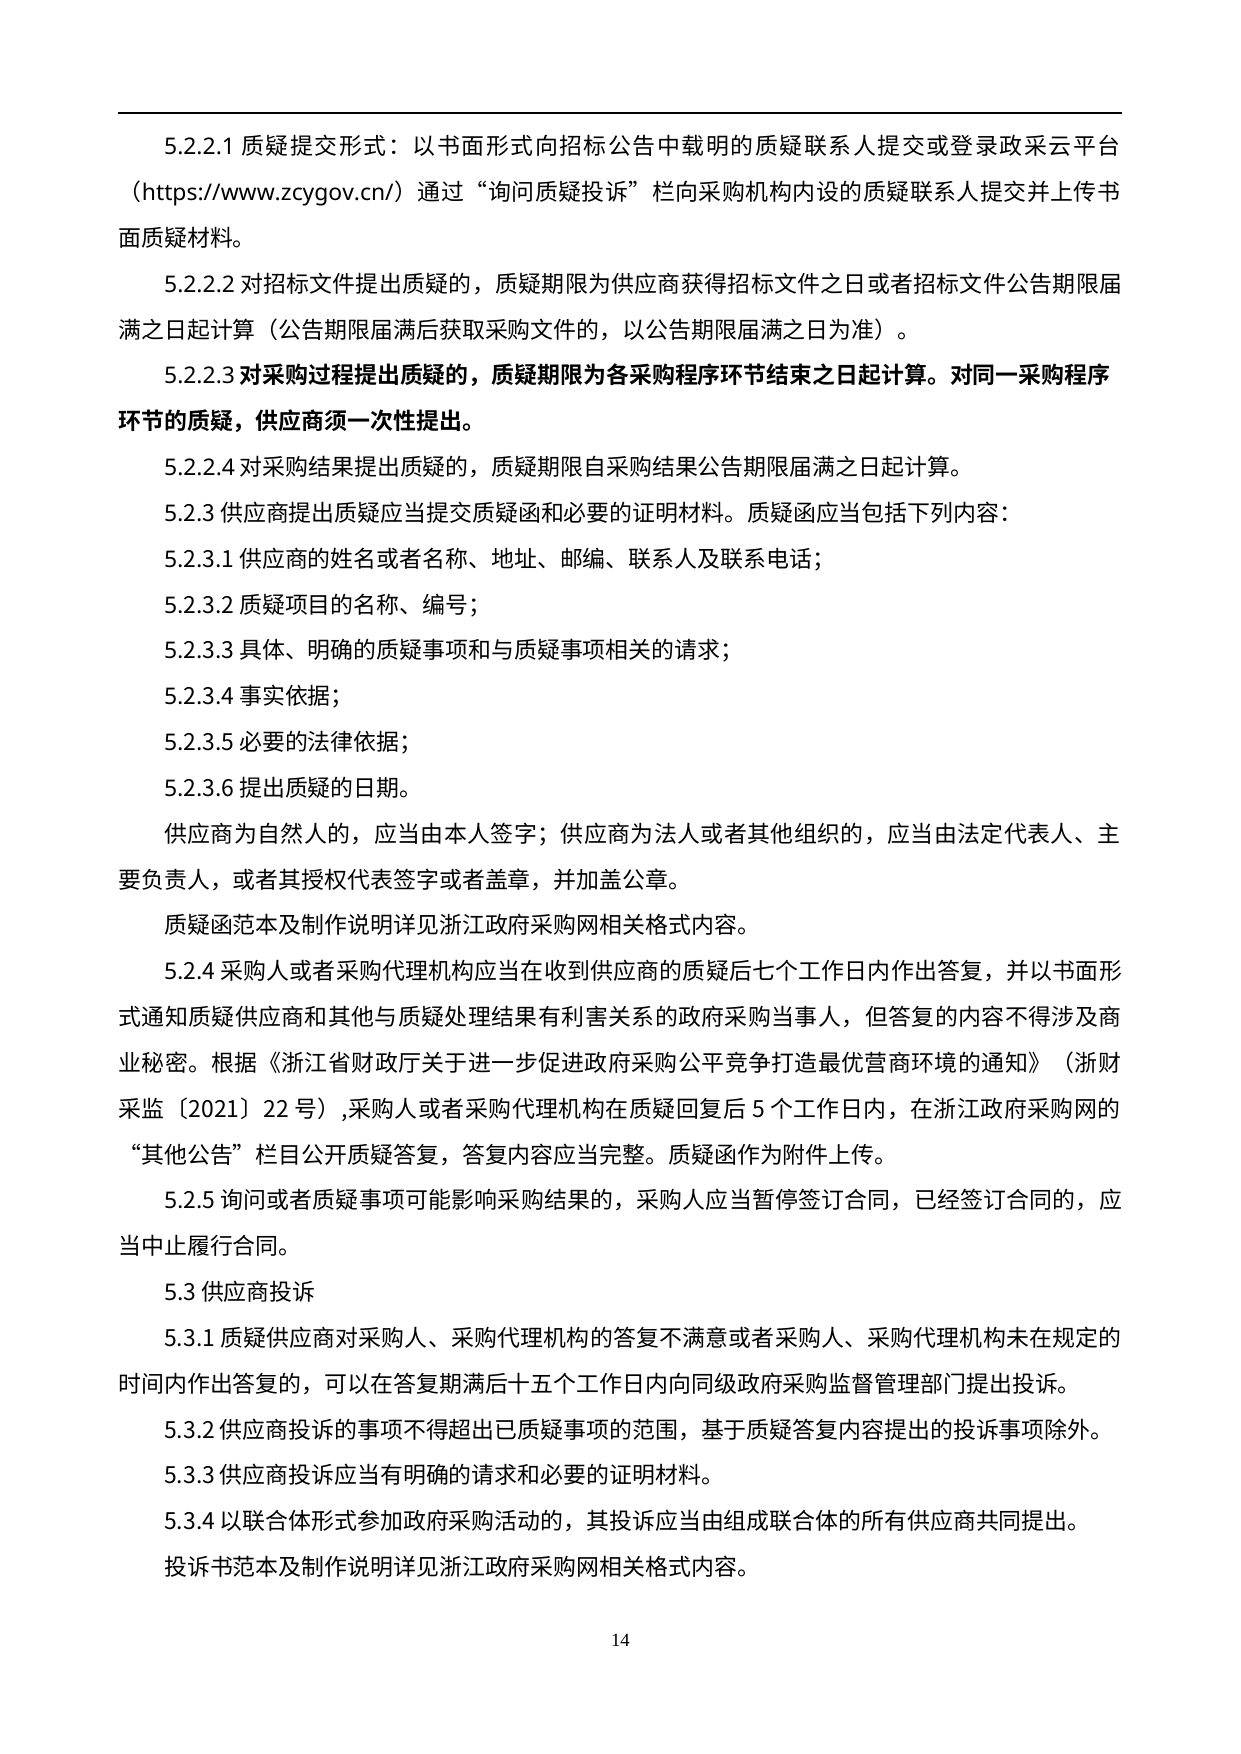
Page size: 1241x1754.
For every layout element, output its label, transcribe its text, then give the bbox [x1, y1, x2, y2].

text 5.3.4以联合体形式参加政府采购活动的，其投诉应当由组成联合体的所有供应商共同提出。 [118, 1493, 1122, 1539]
text 5.3.1质疑供应商对采购人、采购代理机构的答复不满意或者采购人、采购代理机构未在规定的时间内作出答复的，可以在答复期满后十五个工作日内向同级政府采购监督管理部门提出投诉。 [118, 1310, 1122, 1401]
text 供应商为自然人的，应当由本人签字；供应商为法人或者其他组织的，应当由法定代表人、主要负责人，或者其授权代表签字或者盖章，并加盖公章。 [118, 806, 1122, 897]
text 5.3.3供应商投诉应当有明确的请求和必要的证明材料。 [118, 1447, 1122, 1493]
text 5.2.3供应商提出质疑应当提交质疑函和必要的证明材料。质疑函应当包括下列内容： [118, 485, 1122, 531]
text 5.3供应商投诉 [118, 1264, 1122, 1310]
text 5.2.3.3具体、明确的质疑事项和与质疑事项相关的请求； [118, 622, 1122, 668]
text 5.3.2供应商投诉的事项不得超出已质疑事项的范围，基于质疑答复内容提出的投诉事项除外。 [118, 1401, 1122, 1447]
text 5.2.2.1质疑提交形式：以书面形式向招标公告中载明的质疑联系人提交或登录政采云平台（https://www.zcygov.cn/）通过“询问质疑投诉”栏向采购机构内设的质疑联系人提交并上传书面质疑材料。 [118, 118, 1122, 256]
text 5.2.3.2质疑项目的名称、编号； [118, 576, 1122, 622]
text 投诉书范本及制作说明详见浙江政府采购网相关格式内容。 [118, 1539, 1122, 1585]
text 5.2.3.5必要的法律依据； [118, 714, 1122, 760]
text 质疑函范本及制作说明详见浙江政府采购网相关格式内容。 [118, 897, 1122, 943]
text 5.2.3.1供应商的姓名或者名称、地址、邮编、联系人及联系电话； [118, 531, 1122, 576]
text 5.2.2.3对采购过程提出质疑的，质疑期限为各采购程序环节结束之日起计算。对同一采购程序环节的质疑，供应商须一次性提出。 [118, 347, 1122, 439]
text 5.2.3.4事实依据； [118, 668, 1122, 714]
text 5.2.3.6提出质疑的日期。 [118, 760, 1122, 806]
text 5.2.4采购人或者采购代理机构应当在收到供应商的质疑后七个工作日内作出答复，并以书面形式通知质疑供应商和其他与质疑处理结果有利害关系的政府采购当事人，但答复的内容不得涉及商业秘密。根据《浙江省财政厅关于进一步促进政府采购公平竞争打造最优营商环境的通知》（浙财采监〔2021〕22号）,采购人或者采购代理机构在质疑回复后5个工作日内，在浙江政府采购网的“其他公告”栏目公开质疑答复，答复内容应当完整。质疑函作为附件上传。 [118, 943, 1122, 1172]
text 5.2.2.4对采购结果提出质疑的，质疑期限自采购结果公告期限届满之日起计算。 [118, 439, 1122, 485]
text 5.2.5询问或者质疑事项可能影响采购结果的，采购人应当暂停签订合同，已经签订合同的，应当中止履行合同。 [118, 1172, 1122, 1264]
text 5.2.2.2对招标文件提出质疑的，质疑期限为供应商获得招标文件之日或者招标文件公告期限届满之日起计算（公告期限届满后获取采购文件的，以公告期限届满之日为准）。 [118, 256, 1122, 347]
